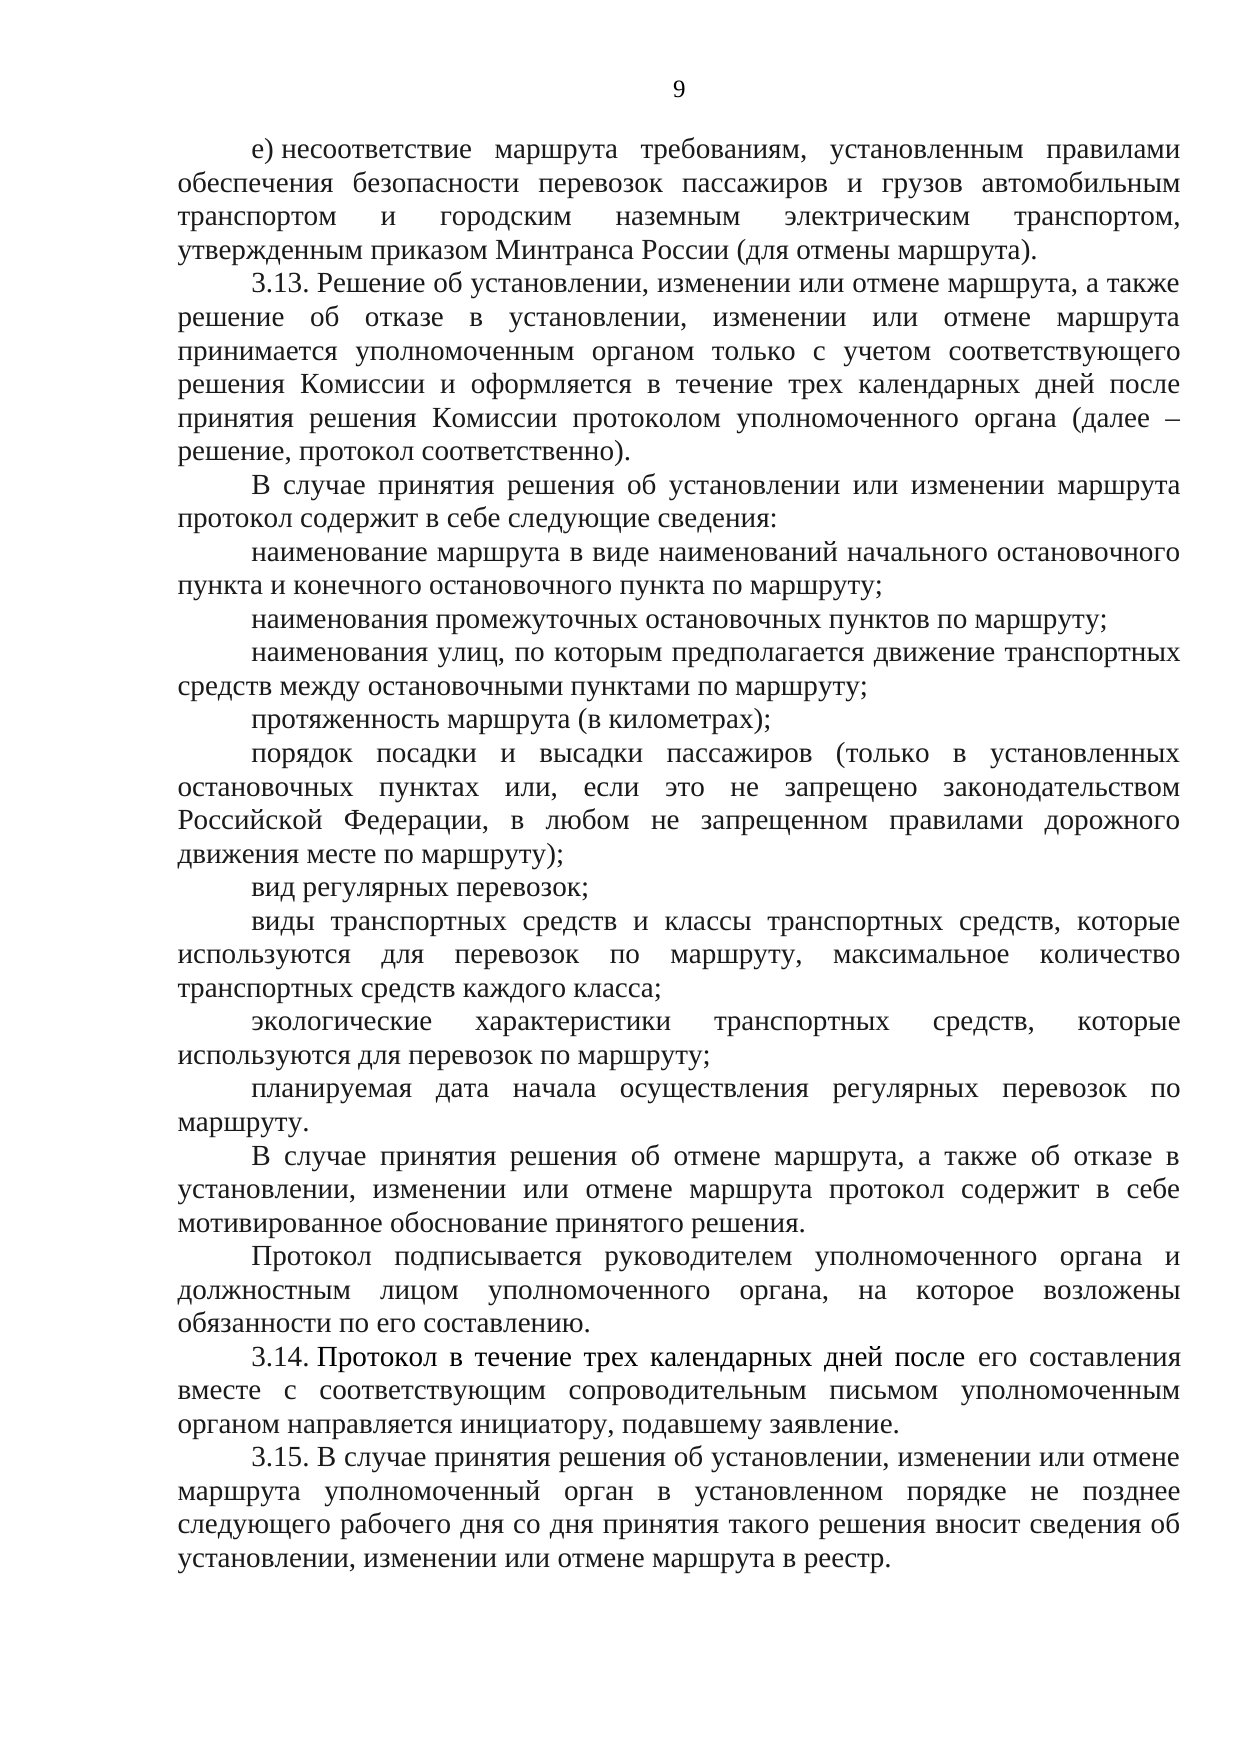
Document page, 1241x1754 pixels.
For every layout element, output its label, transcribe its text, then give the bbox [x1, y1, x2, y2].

text В случае принятия решения об установлении или изменении маршрута протокол содержит в себе следующие сведения: [177, 467, 1181, 534]
text наименования промежуточных остановочных пунктов по маршруту; [177, 601, 1181, 634]
text вид регулярных перевозок; [177, 869, 1181, 903]
text виды транспортных средств и классы транспортных средств, которые используются для перевозок по маршруту, максимальное количество транспортных средств каждого класса; [177, 903, 1181, 1003]
text экологические характеристики транспортных средств, которые используются для перевозок по маршруту; [177, 1003, 1181, 1071]
text наименования улиц, по которым предполагается движение транспортных средств между остановочными пунктами по маршруту; [177, 634, 1181, 702]
text 3.14. Протокол в течение трех календарных дней после его составления вместе с соответствующим сопроводительным письмом уполномоченным органом направляется инициатору, подавшему заявление. [177, 1339, 1181, 1439]
text протяженность маршрута (в километрах); [177, 702, 1181, 735]
text наименование маршрута в виде наименований начального остановочного пункта и конечного остановочного пункта по маршруту; [177, 534, 1181, 601]
text 3.13. Решение об установлении, изменении или отмене маршрута, а также решение об отказе в установлении, изменении или отмене маршрута принимается уполномоченным органом только с учетом соответствующего решения Комиссии и оформляется в течение трех календарных дней после принятия решения Комиссии протоколом уполномоченного органа (далее – решение, протокол соответственно). [177, 266, 1181, 467]
text е) несоответствие маршрута требованиям, установленным правилами обеспечения безопасности перевозок пассажиров и грузов автомобильным транспортом и городским наземным электрическим транспортом, утвержденным приказом Минтранса России (для отмены маршрута). [177, 131, 1181, 266]
text В случае принятия решения об отмене маршрута, а также об отказе в установлении, изменении или отмене маршрута протокол содержит в себе мотивированное обоснование принятого решения. [177, 1138, 1181, 1238]
text 3.15. В случае принятия решения об установлении, изменении или отмене маршрута уполномоченный орган в установленном порядке не позднее следующего рабочего дня со дня принятия такого решения вносит сведения об установлении, изменении или отмене маршрута в реестр. [177, 1439, 1181, 1574]
text Протокол подписывается руководителем уполномоченного органа и должностным лицом уполномоченного органа, на которое возложены обязанности по его составлению. [177, 1238, 1181, 1339]
text порядок посадки и высадки пассажиров (только в установленных остановочных пунктах или, если это не запрещено законодательством Российской Федерации, в любом не запрещенном правилами дорожного движения месте по маршруту); [177, 735, 1181, 869]
text планируемая дата начала осуществления регулярных перевозок по маршруту. [177, 1071, 1181, 1138]
